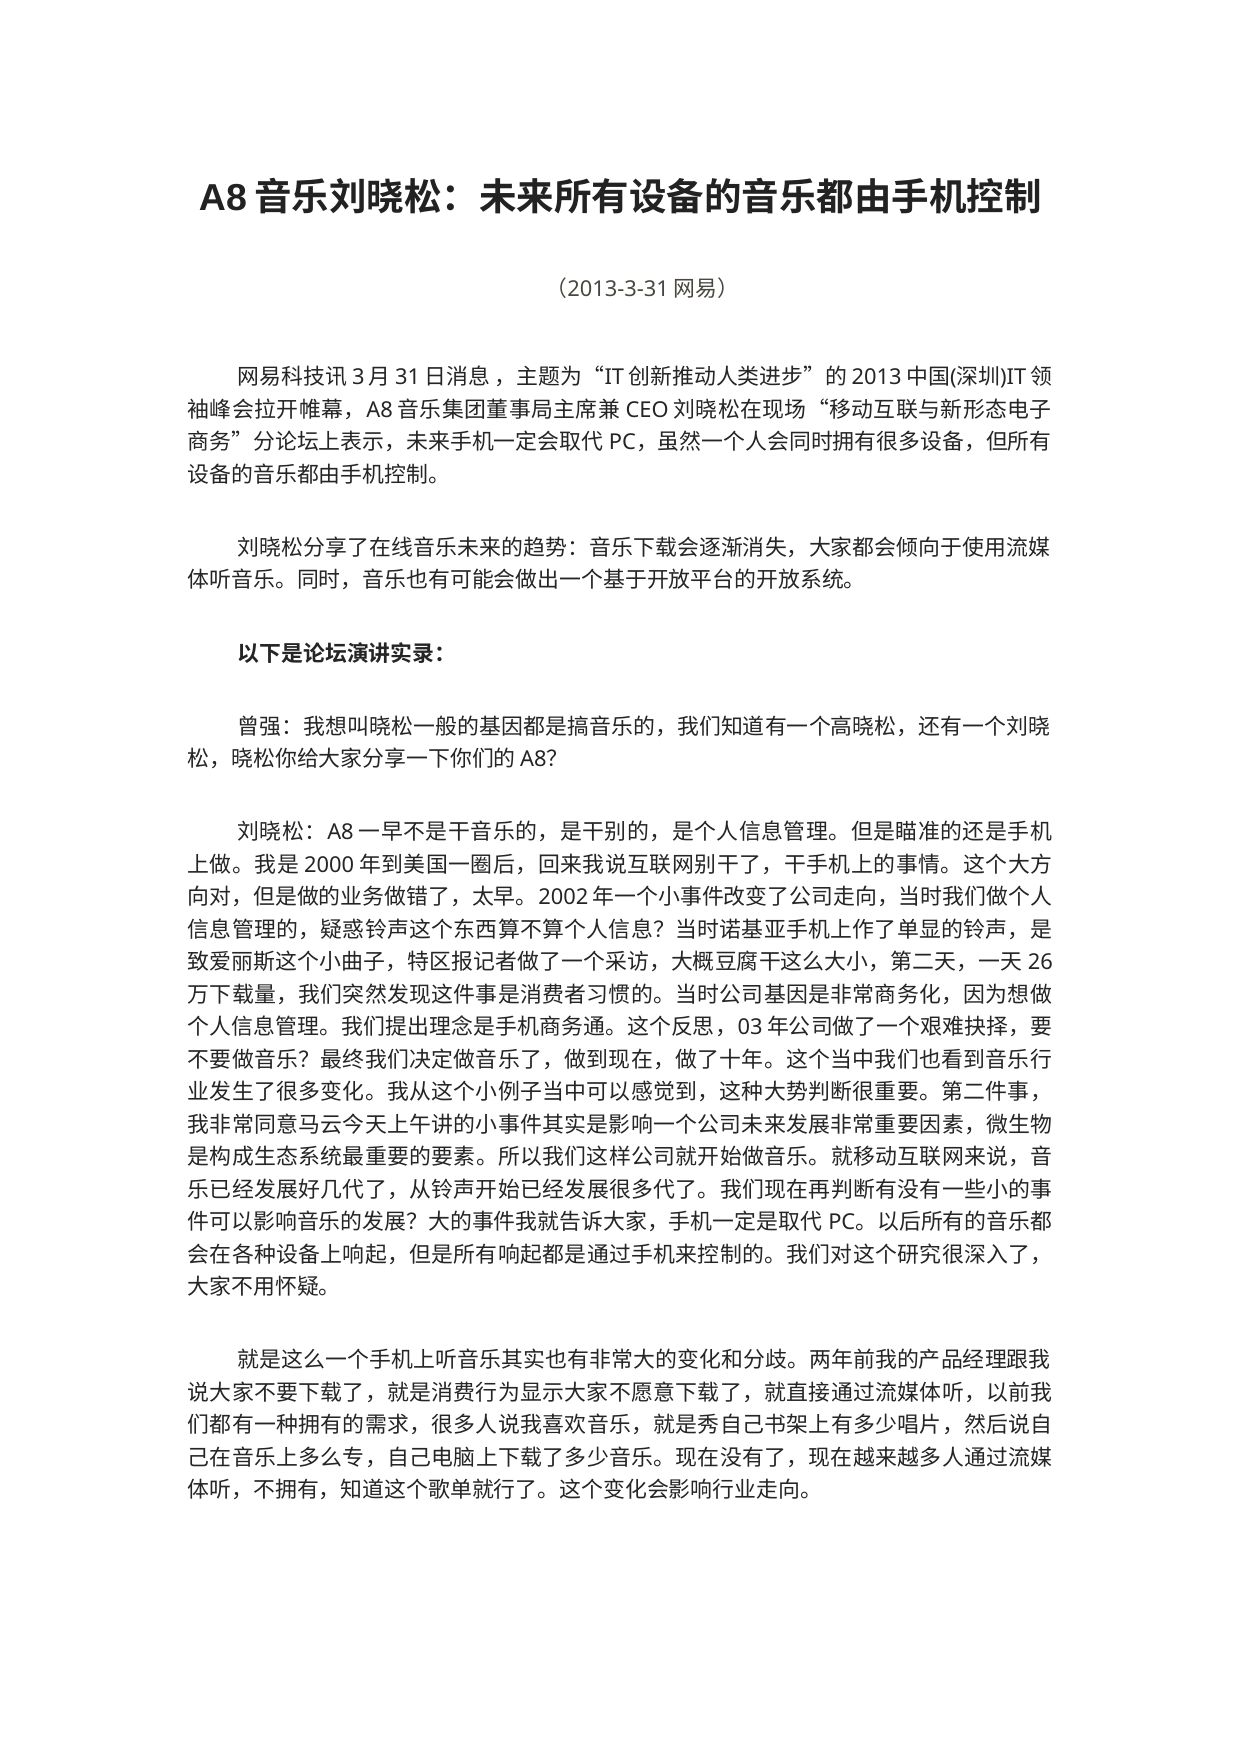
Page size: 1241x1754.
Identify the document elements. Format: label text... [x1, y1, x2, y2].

text 曾强：我想叫晓松一般的基因都是搞音乐的，我们知道有一个高晓松，还有一个刘晓松，晓松你给大家分享一下你们的A8？ [187, 708, 1053, 773]
text 刘晓松分享了在线音乐未来的趋势：音乐下载会逐渐消失，大家都会倾向于使用流媒体听音乐。同时，音乐也有可能会做出一个基于开放平台的开放系统。 [187, 529, 1053, 594]
text 就是这么一个手机上听音乐其实也有非常大的变化和分歧。两年前我的产品经理跟我说大家不要下载了，就是消费行为显示大家不愿意下载了，就直接通过流媒体听，以前我们都有一种拥有的需求，很多人说我喜欢音乐，就是秀自己书架上有多少唱片，然后说自己在音乐上多么专，自己电脑上下载了多少音乐。现在没有了，现在越来越多人通过流媒体听，不拥有，知道这个歌单就行了。这个变化会影响行业走向。 [187, 1342, 1053, 1504]
list （2013-3-31网易） [187, 271, 1053, 302]
text 以下是论坛演讲实录： [187, 635, 1053, 668]
text A8音乐刘晓松：未来所有设备的音乐都由手机控制 [187, 162, 1053, 227]
text 网易科技讯 3月31日消息 ，主题为“IT创新推动人类进步”的2013中国(深圳)IT领袖峰会拉开帷幕，A8音乐集团董事局主席兼CEO刘晓松在现场“移动互联与新形态电子商务”分论坛上表示，未来手机一定会取代PC，虽然一个人会同时拥有很多设备，但所有设备的音乐都由手机控制。 [187, 359, 1053, 489]
text 刘晓松：A8一早不是干音乐的，是干别的，是个人信息管理。但是瞄准的还是手机上做。我是2000年到美国一圈后，回来我说互联网别干了，干手机上的事情。这个大方向对，但是做的业务做错了，太早。2002年一个小事件改变了公司走向，当时我们做个人信息管理的，疑惑铃声这个东西算不算个人信息？当时诺基亚手机上作了单显的铃声，是致爱丽斯这个小曲子，特区报记者做了一个采访，大概豆腐干这么大小，第二天，一天26万下载量，我们突然发现这件事是消费者习惯的。当时公司基因是非常商务化，因为想做个人信息管理。我们提出理念是手机商务通。这个反思，03年公司做了一个艰难抉择，要不要做音乐？最终我们决定做音乐了，做到现在，做了十年。这个当中我们也看到音乐行业发生了很多变化。我从这个小例子当中可以感觉到，这种大势判断很重要。第二件事，我非常同意马云今天上午讲的小事件其实是影响一个公司未来发展非常重要因素，微生物是构成生态系统最重要的要素。所以我们这样公司就开始做音乐。就移动互联网来说，音乐已经发展好几代了，从铃声开始已经发展很多代了。我们现在再判断有没有一些小的事件可以影响音乐的发展？大的事件我就告诉大家，手机一定是取代PC。以后所有的音乐都会在各种设备上响起，但是所有响起都是通过手机来控制的。我们对这个研究很深入了，大家不用怀疑。 [187, 814, 1053, 1301]
